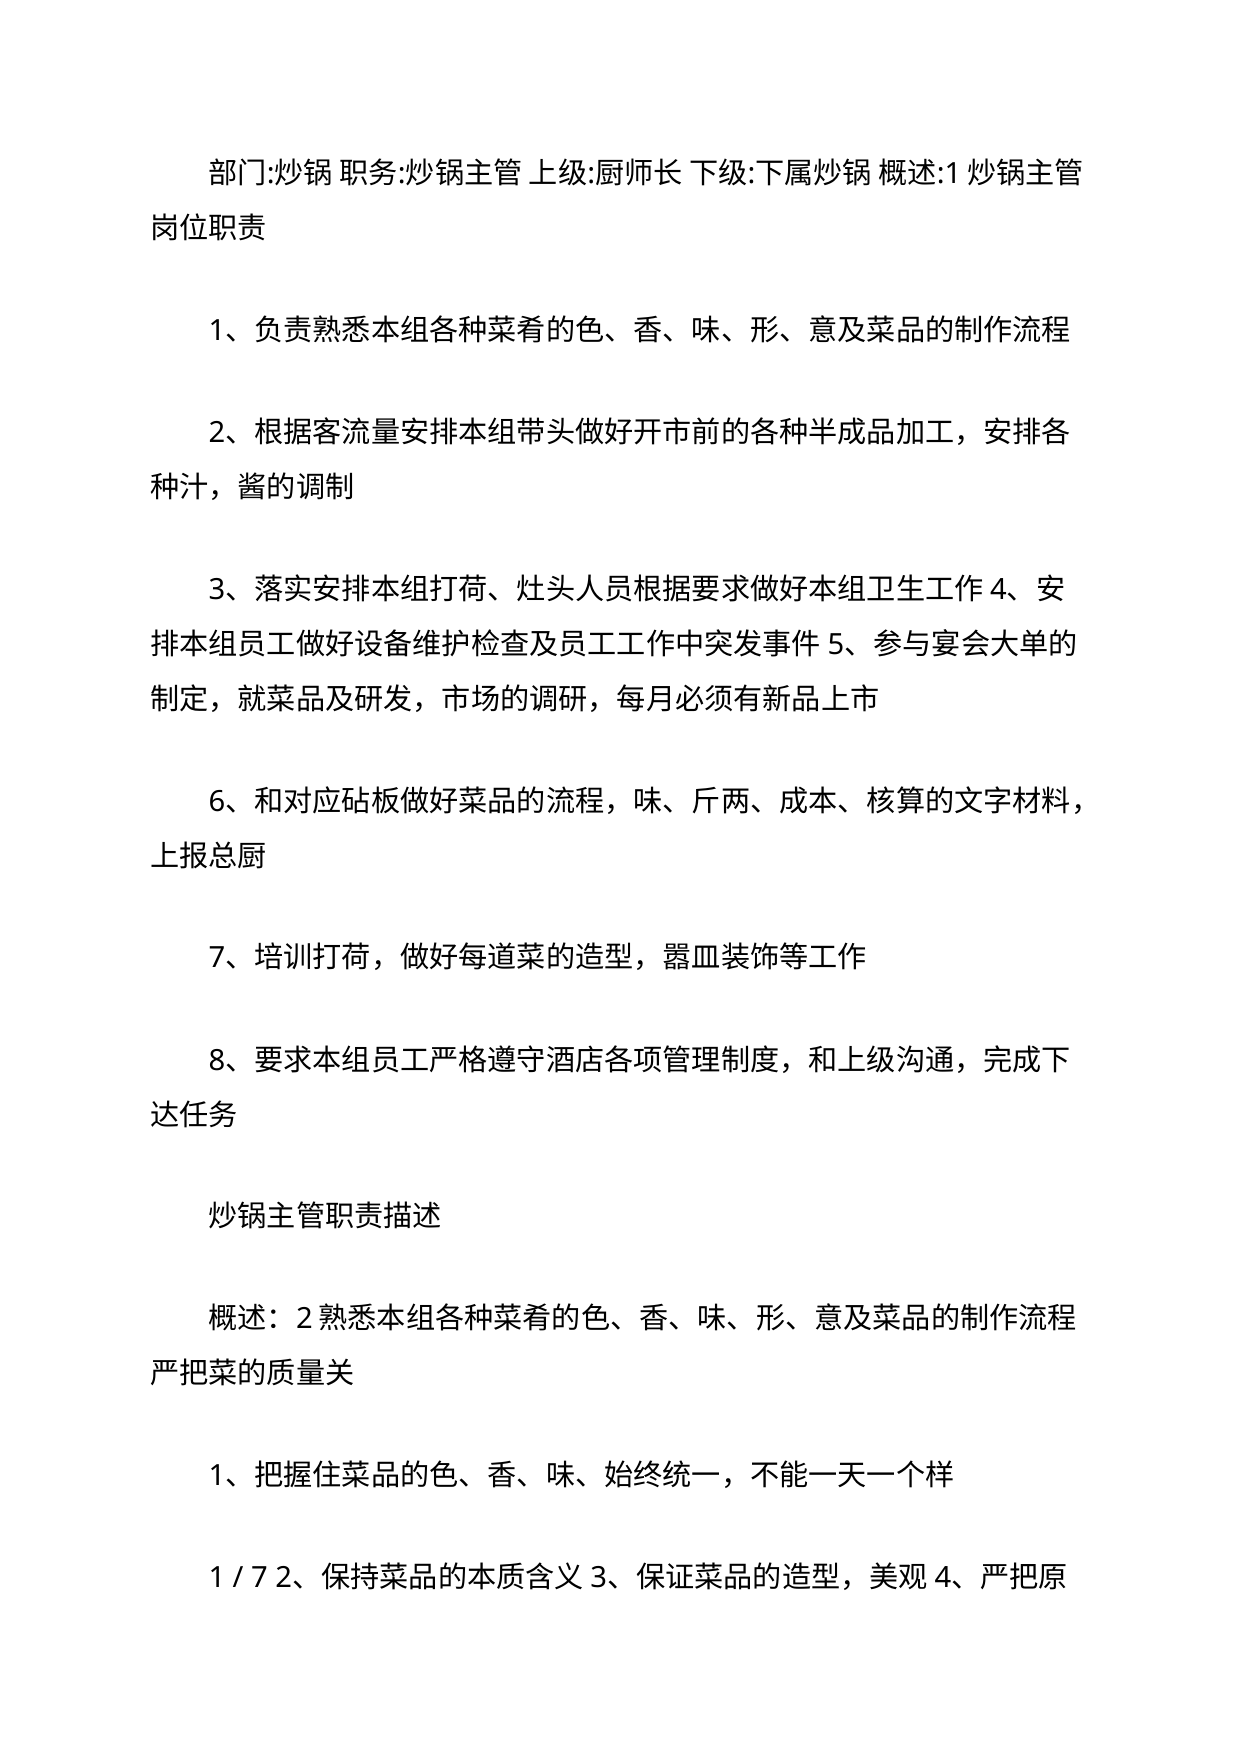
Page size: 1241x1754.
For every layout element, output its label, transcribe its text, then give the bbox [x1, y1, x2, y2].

text 1、把握住菜品的色、香、味、始终统一，不能一天一个样 [150, 1451, 1090, 1494]
text 概述：2熟悉本组各种菜肴的色、香、味、形、意及菜品的制作流程 严把菜的质量关 [150, 1294, 1090, 1392]
text 2、根据客流量安排本组带头做好开市前的各种半成品加工，安排各种汁，酱的调制 [150, 409, 1090, 506]
text 部门:炒锅 职务:炒锅主管 上级:厨师长 下级:下属炒锅 概述:1炒锅主管岗位职责 [150, 150, 1090, 247]
text 6、和对应砧板做好菜品的流程，味、斤两、成本、核算的文字材料，上报总厨 [150, 777, 1090, 874]
text 7、培训打荷，做好每道菜的造型，嚣皿装饰等工作 [150, 934, 1090, 976]
text 1、负责熟悉本组各种菜肴的色、香、味、形、意及菜品的制作流程 [150, 307, 1090, 349]
text 炒锅主管职责描述 [150, 1193, 1090, 1235]
text 3、落实安排本组打荷、灶头人员根据要求做好本组卫生工作 4、安排本组员工做好设备维护检查及员工工作中突发事件 5、参与宴会大单的制定，就菜品及研发，市场的调研，每月必须有新品上市 [150, 566, 1090, 718]
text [150, 1553, 1090, 1596]
text 8、要求本组员工严格遵守酒店各项管理制度，和上级沟通，完成下达任务 [150, 1036, 1090, 1133]
